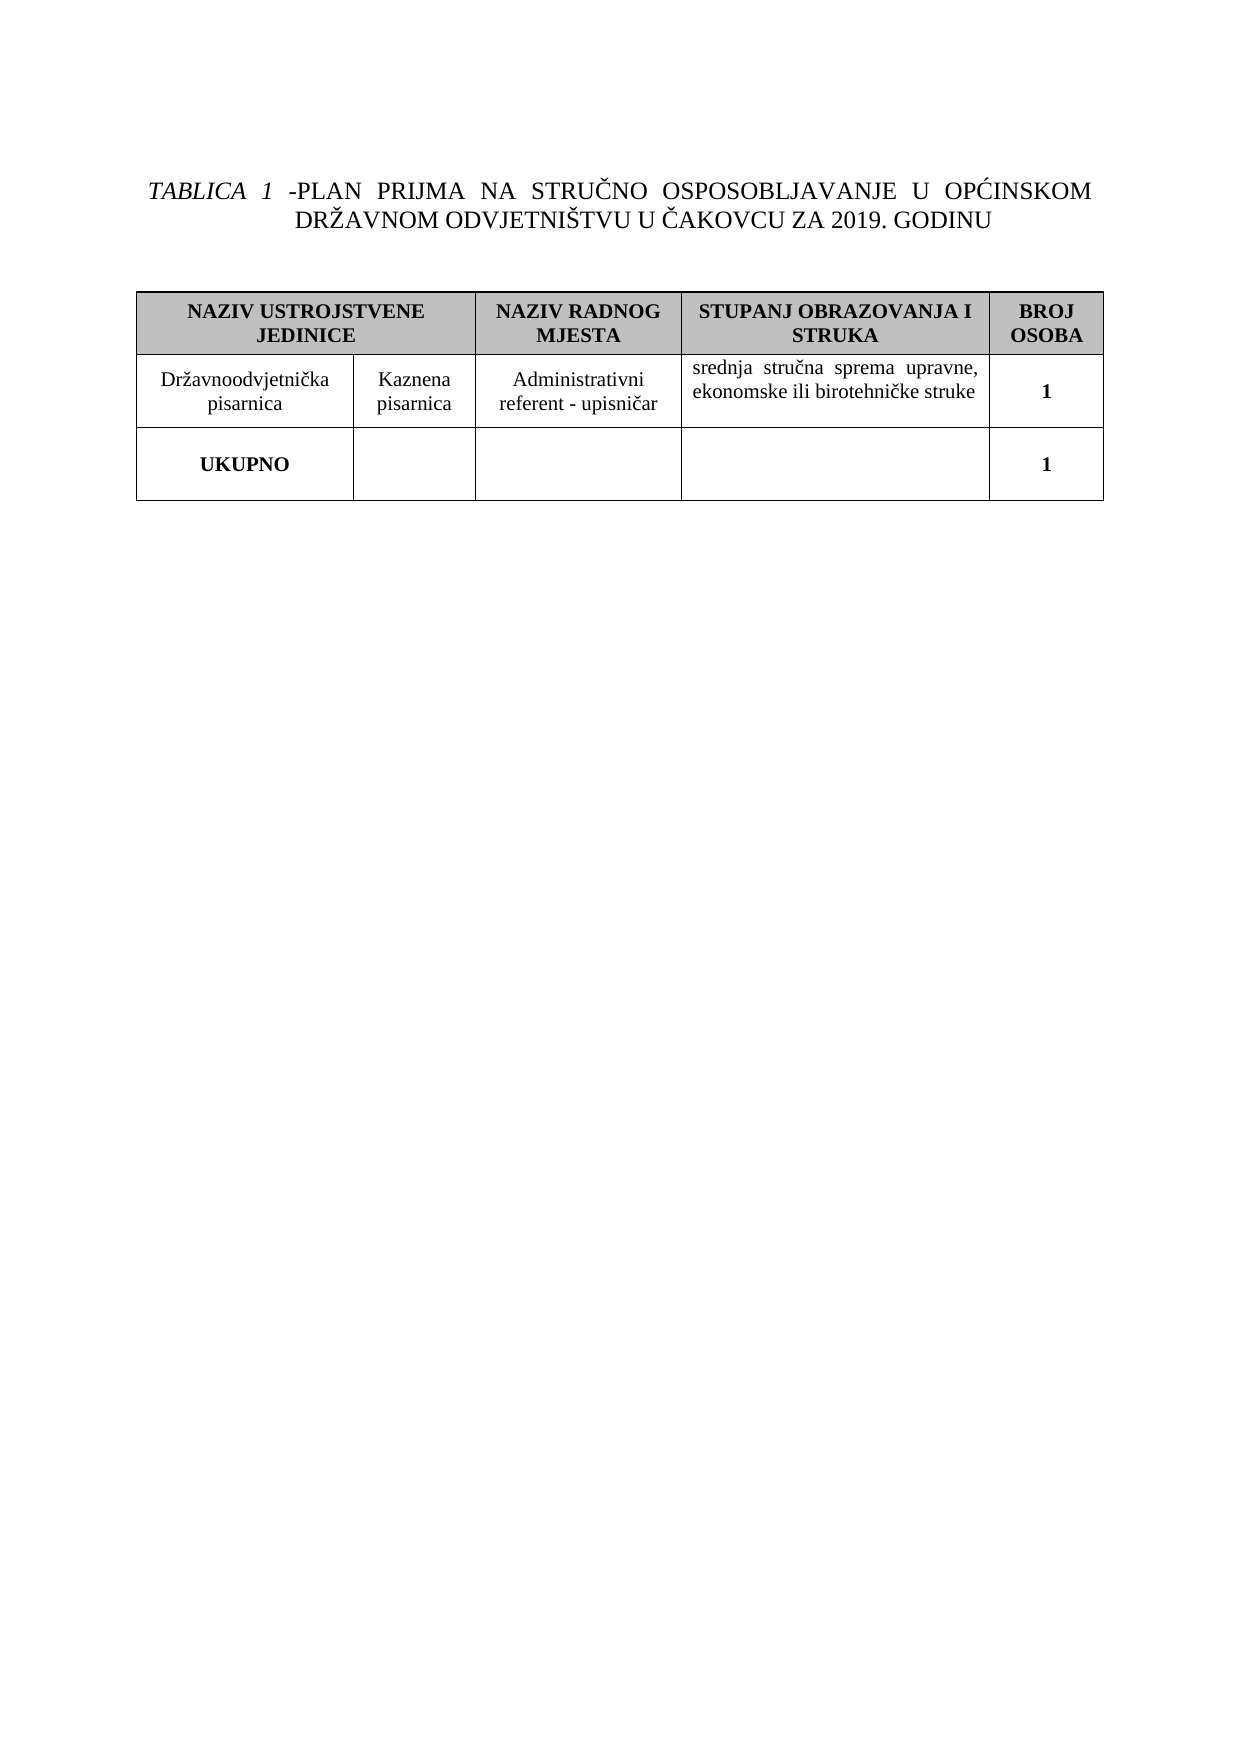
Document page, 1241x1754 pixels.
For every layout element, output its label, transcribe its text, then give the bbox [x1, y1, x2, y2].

table_cell 1 [990, 355, 1103, 427]
table_cell Administrativni referent - upisničar [476, 355, 681, 427]
table_header BROJ OSOBA [990, 293, 1103, 354]
table_header NAZIV RADNOG MJESTA [476, 293, 681, 354]
table_cell srednja stručna sprema upravne, ekonomske ili birotehničke struke [682, 355, 989, 427]
table_cell [682, 428, 989, 500]
table_cell UKUPNO [137, 428, 353, 500]
table_cell [354, 428, 475, 500]
table_cell 1 [990, 428, 1103, 500]
table_cell Kaznena pisarnica [354, 355, 475, 427]
table_cell [476, 428, 681, 500]
text TABLICA 1 -PLAN PRIJMA NA STRUČNO OSPOSOBLJAVANJE U OPĆINSKOM DRŽAVNOM ODVJETNIŠTVU U ČAKOVCU ZA 2019. GODINU [148, 176, 1093, 234]
table_header NAZIV USTROJSTVENE JEDINICE [137, 293, 475, 354]
table_cell Državnoodvjetnička pisarnica [137, 355, 353, 427]
table_header STUPANJ OBRAZOVANJA I STRUKA [682, 293, 989, 354]
